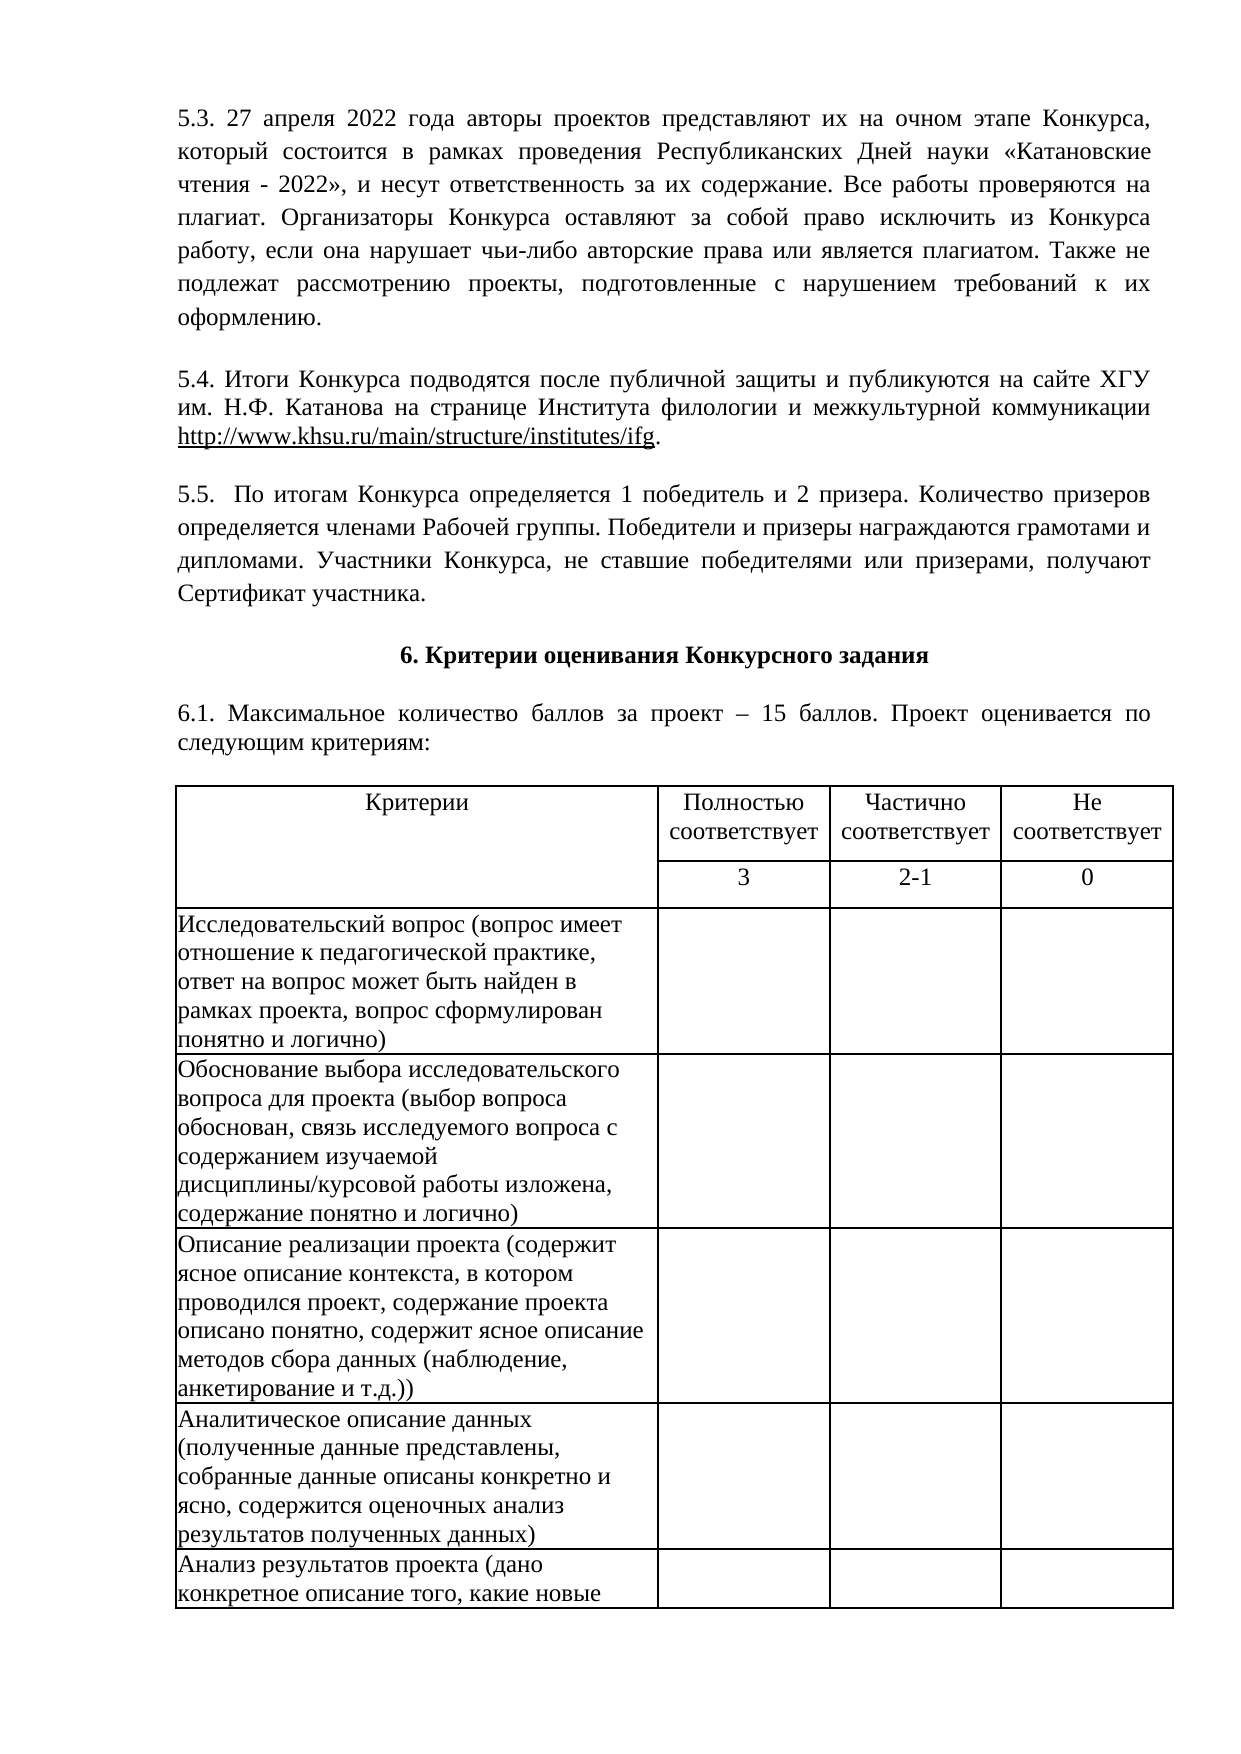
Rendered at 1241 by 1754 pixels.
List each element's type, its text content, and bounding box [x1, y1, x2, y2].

table_header Частично соответствует [831, 787, 1000, 860]
table_header Не соответствует [1002, 787, 1172, 860]
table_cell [177, 1550, 657, 1607]
text 5.3. 27 апреля 2022 года авторы проектов представляют их на очном этапе Конкурса, который состоится в рамках проведения Республиканских Дней науки «Катановские чтения - 2022», и несут ответственность за их содержание. Все работы проверяются на плагиат. Организаторы Конкурса оставляют за собой право исключить из Конкурса работу, если она нарушает чьи-либо авторские права или является плагиатом. Также не подлежат рассмотрению проекты, подготовленные с нарушением требований к их оформлению. [177, 103, 1152, 330]
table_header Полностью соответствует [659, 787, 829, 860]
table_cell Обоснование выбора исследовательского вопроса для проекта (выбор вопроса обоснован, связь исследуемого вопроса с содержанием изучаемой дисциплины/курсовой работы изложена, содержание понятно и логично) [177, 1055, 657, 1227]
table_cell [831, 1229, 1000, 1402]
table_cell [1002, 1055, 1172, 1227]
table_cell 2-1 [831, 862, 1000, 907]
table_cell [831, 1404, 1000, 1547]
table_cell [659, 1550, 829, 1607]
table_cell [831, 909, 1000, 1052]
table_cell [1002, 1229, 1172, 1402]
table_cell [831, 1055, 1000, 1227]
text 5.5. По итогам Конкурса определяется 1 победитель и 2 призера. Количество призеров определяется членами Рабочей группы. Победители и призеры награждаются грамотами и дипломами. Участники Конкурса, не ставшие победителями или призерами, получают Сертификат участника. [177, 479, 1152, 607]
table_cell 0 [1002, 862, 1172, 907]
text 6. Критерии оценивания Конкурсного задания [177, 640, 1152, 669]
table_cell [659, 1404, 829, 1547]
table_cell [659, 1229, 829, 1402]
table_cell [831, 1550, 1000, 1607]
table_cell [659, 909, 829, 1052]
table_cell Аналитическое описание данных (полученные данные представлены, собранные данные описаны конкретно и ясно, содержится оценочных анализ результатов полученных данных) [177, 1404, 657, 1547]
table_cell Исследовательский вопрос (вопрос имеет отношение к педагогической практике, ответ на вопрос может быть найден в рамках проекта, вопрос сформулирован понятно и логично) [177, 909, 657, 1052]
table_cell Описание реализации проекта (содержит ясное описание контекста, в котором проводился проект, содержание проекта описано понятно, содержит ясное описание методов сбора данных (наблюдение, анкетирование и т.д.)) [177, 1229, 657, 1402]
table_cell [1002, 909, 1172, 1052]
table_cell [1002, 1404, 1172, 1547]
table_header Критерии [177, 787, 657, 907]
table_cell [1002, 1550, 1172, 1607]
text 6.1. Максимальное количество баллов за проект – 15 баллов. Проект оценивается по следующим критериям: [177, 698, 1152, 756]
table_cell [659, 1055, 829, 1227]
text 5.4. Итоги Конкурса подводятся после публичной защиты и публикуются на сайте ХГУ им. Н.Ф. Катанова на странице Института филологии и межкультурной коммуникации http://www.khsu.ru/main/structure/institutes/ifg. [177, 364, 1152, 450]
table_cell 3 [659, 862, 829, 907]
